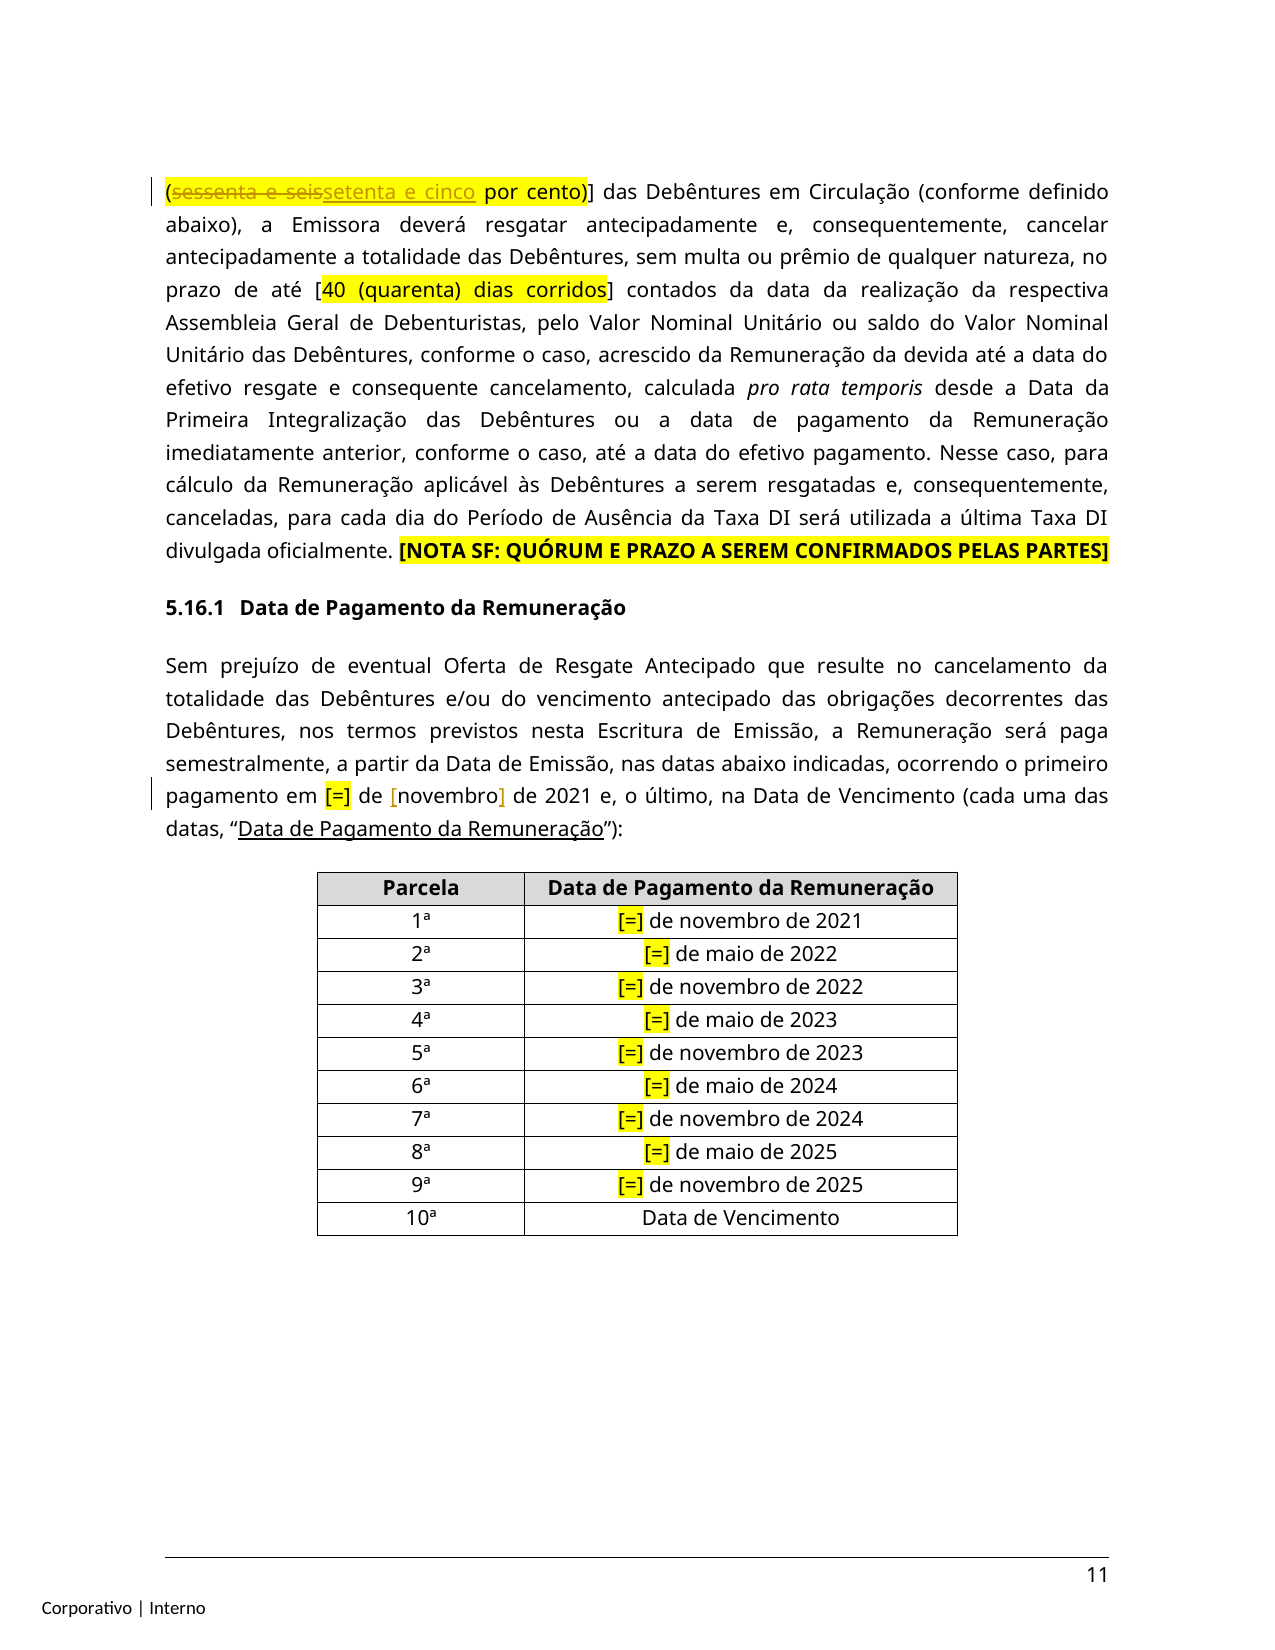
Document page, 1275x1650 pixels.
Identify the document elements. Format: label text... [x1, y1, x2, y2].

table_cell 4ª [318, 1005, 524, 1037]
list Sem prejuízo de eventual Oferta de Resgate Antecipado que resulte no cancelamento da totalidade das Debêntures e/ou do vencimento antecipado das obrigações decorrentes das Debêntures, nos termos previstos nesta Escritura de Emissão, a Remuneração será paga semestralmente, a partir da Data de Emissão, nas datas abaixo indicadas, ocorrendo o primeiro pagamento em [=] de novembro de 2021 e, o último, na Data de Vencimento (cada uma das datas, “Data de Pagamento da Remuneração”): [165, 651, 1109, 842]
table_cell [=] de maio de 2023 [525, 1005, 957, 1037]
table_cell 8ª [318, 1137, 524, 1169]
table_cell [=] de maio de 2025 [525, 1137, 957, 1169]
list Data de Pagamento da Remuneração [165, 593, 1109, 622]
table_cell 1ª [318, 906, 524, 938]
table_cell [=] de novembro de 2023 [525, 1038, 957, 1070]
table_cell 9ª [318, 1170, 524, 1202]
table_cell 7ª [318, 1104, 524, 1136]
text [165, 177, 1109, 564]
table_cell 6ª [318, 1071, 524, 1103]
table_cell 5ª [318, 1038, 524, 1070]
table_cell [=] de maio de 2022 [525, 939, 957, 971]
table_header Parcela [318, 873, 524, 905]
table_cell [=] de novembro de 2025 [525, 1170, 957, 1202]
table_cell [=] de maio de 2024 [525, 1071, 957, 1103]
table_header Data de Pagamento da Remuneração [525, 873, 957, 905]
table_cell [=] de novembro de 2022 [525, 972, 957, 1004]
table_cell Data de Vencimento [525, 1203, 957, 1235]
table_cell 3ª [318, 972, 524, 1004]
table_cell [=] de novembro de 2024 [525, 1104, 957, 1136]
table_cell 10ª [318, 1203, 524, 1235]
table_cell [=] de novembro de 2021 [525, 906, 957, 938]
table_cell 2ª [318, 939, 524, 971]
